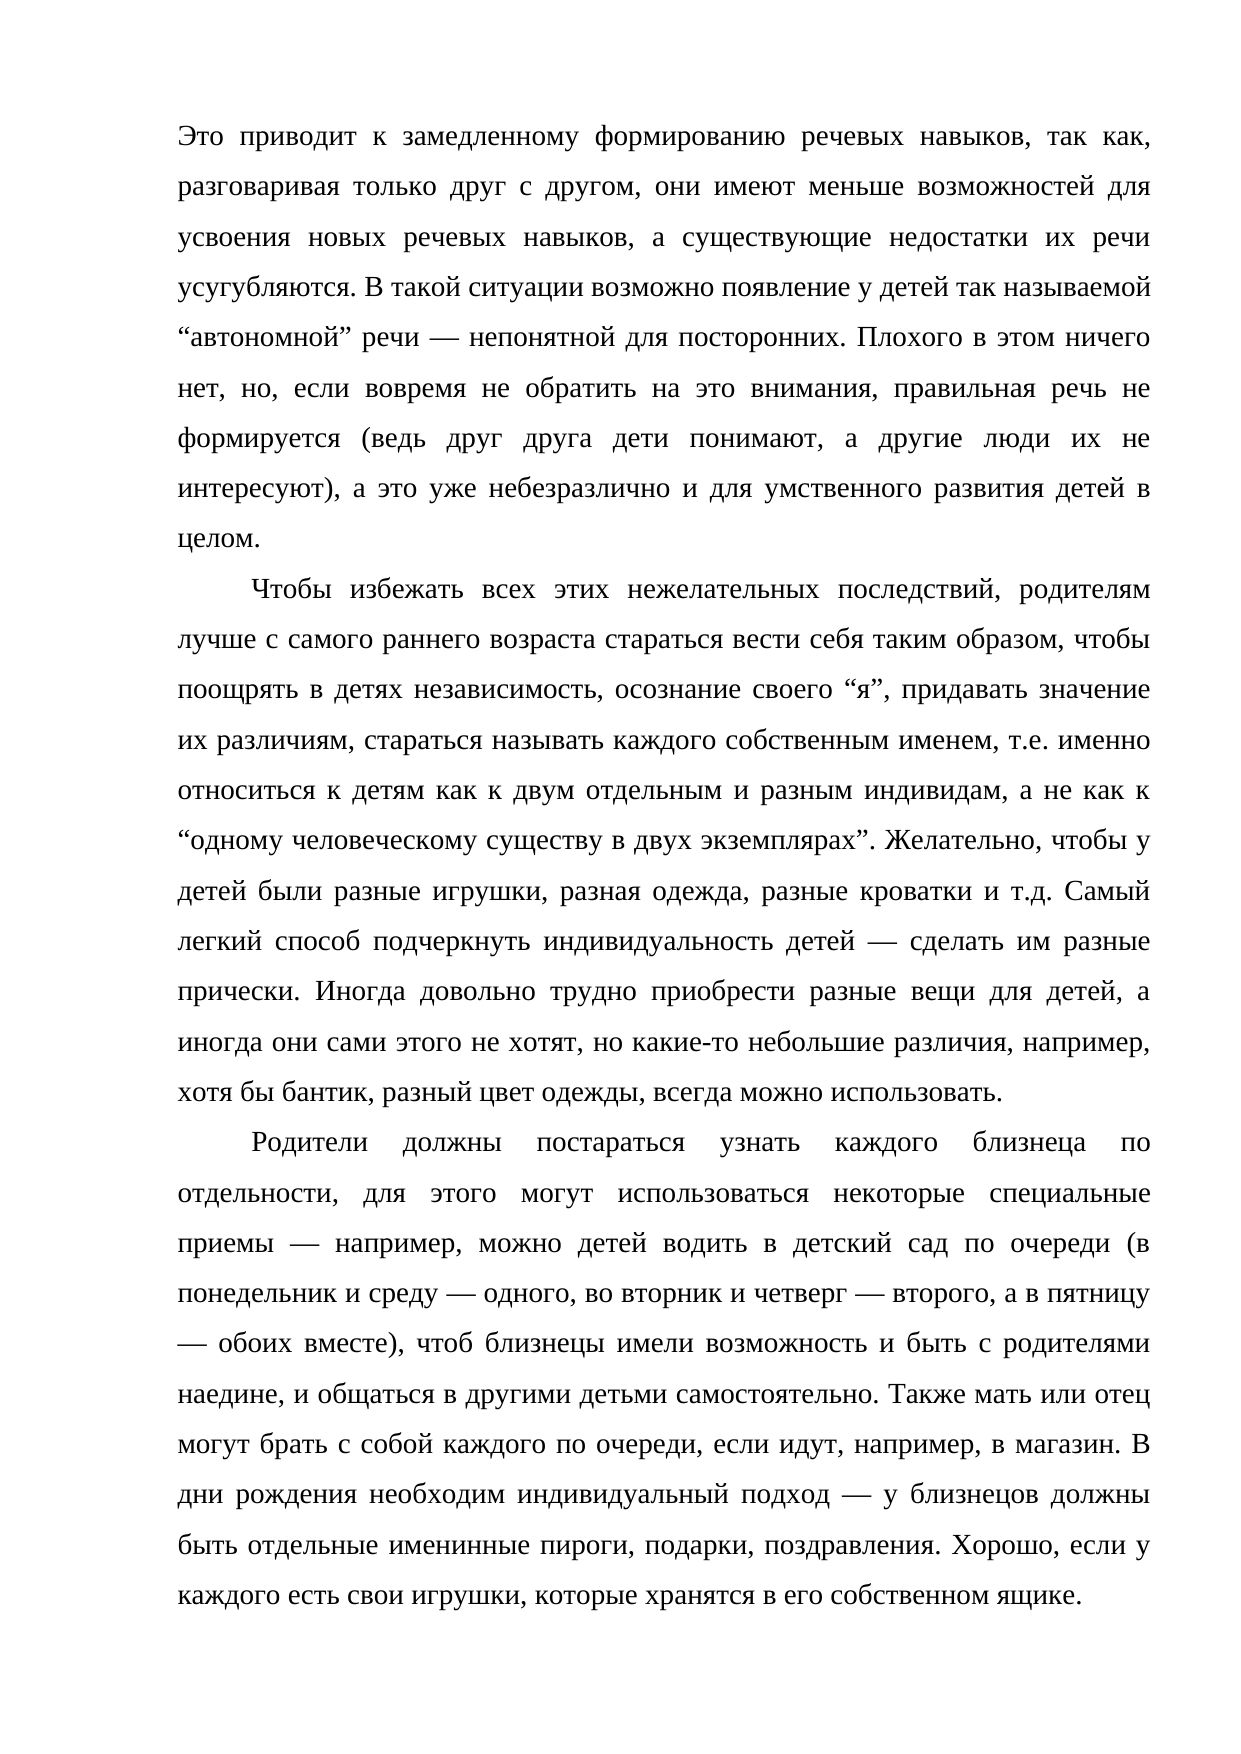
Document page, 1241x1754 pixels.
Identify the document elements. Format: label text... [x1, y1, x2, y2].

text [177, 118, 1152, 554]
text Родители должны постараться узнать каждого близнеца по отдельности, для этого могут использоваться некоторые специальные приемы — например, можно детей водить в детский сад по очереди (в понедельник и среду — одного, во вторник и четверг — второго, а в пятницу — обоих вместе), чтоб близнецы имели возможность и быть с родителями наедине, и общаться в другими детьми самостоятельно. Также мать или отец могут брать с собой каждого по очереди, если идут, например, в магазин. В дни рождения необходим индивидуальный подход — у близнецов должны быть отдельные именинные пироги, подарки, поздравления. Хорошо, если у каждого есть свои игрушки, которые хранятся в его собственном ящике. [177, 1124, 1152, 1611]
text Чтобы избежать всех этих нежелательных последствий, родителям лучше с самого раннего возраста стараться вести себя таким образом, чтобы поощрять в детях независимость, осознание своего “я”, придавать значение их различиям, стараться называть каждого собственным именем, т.е. именно относиться к детям как к двум отдельным и разным индивидам, а не как к “одному человеческому существу в двух экземплярах”. Желательно, чтобы у детей были разные игрушки, разная одежда, разные кроватки и т.д. Самый легкий способ подчеркнуть индивидуальность детей — сделать им разные прически. Иногда довольно трудно приобрести разные вещи для детей, а иногда они сами этого не хотят, но какие-то небольшие различия, например, хотя бы бантик, разный цвет одежды, всегда можно использовать. [177, 571, 1152, 1108]
